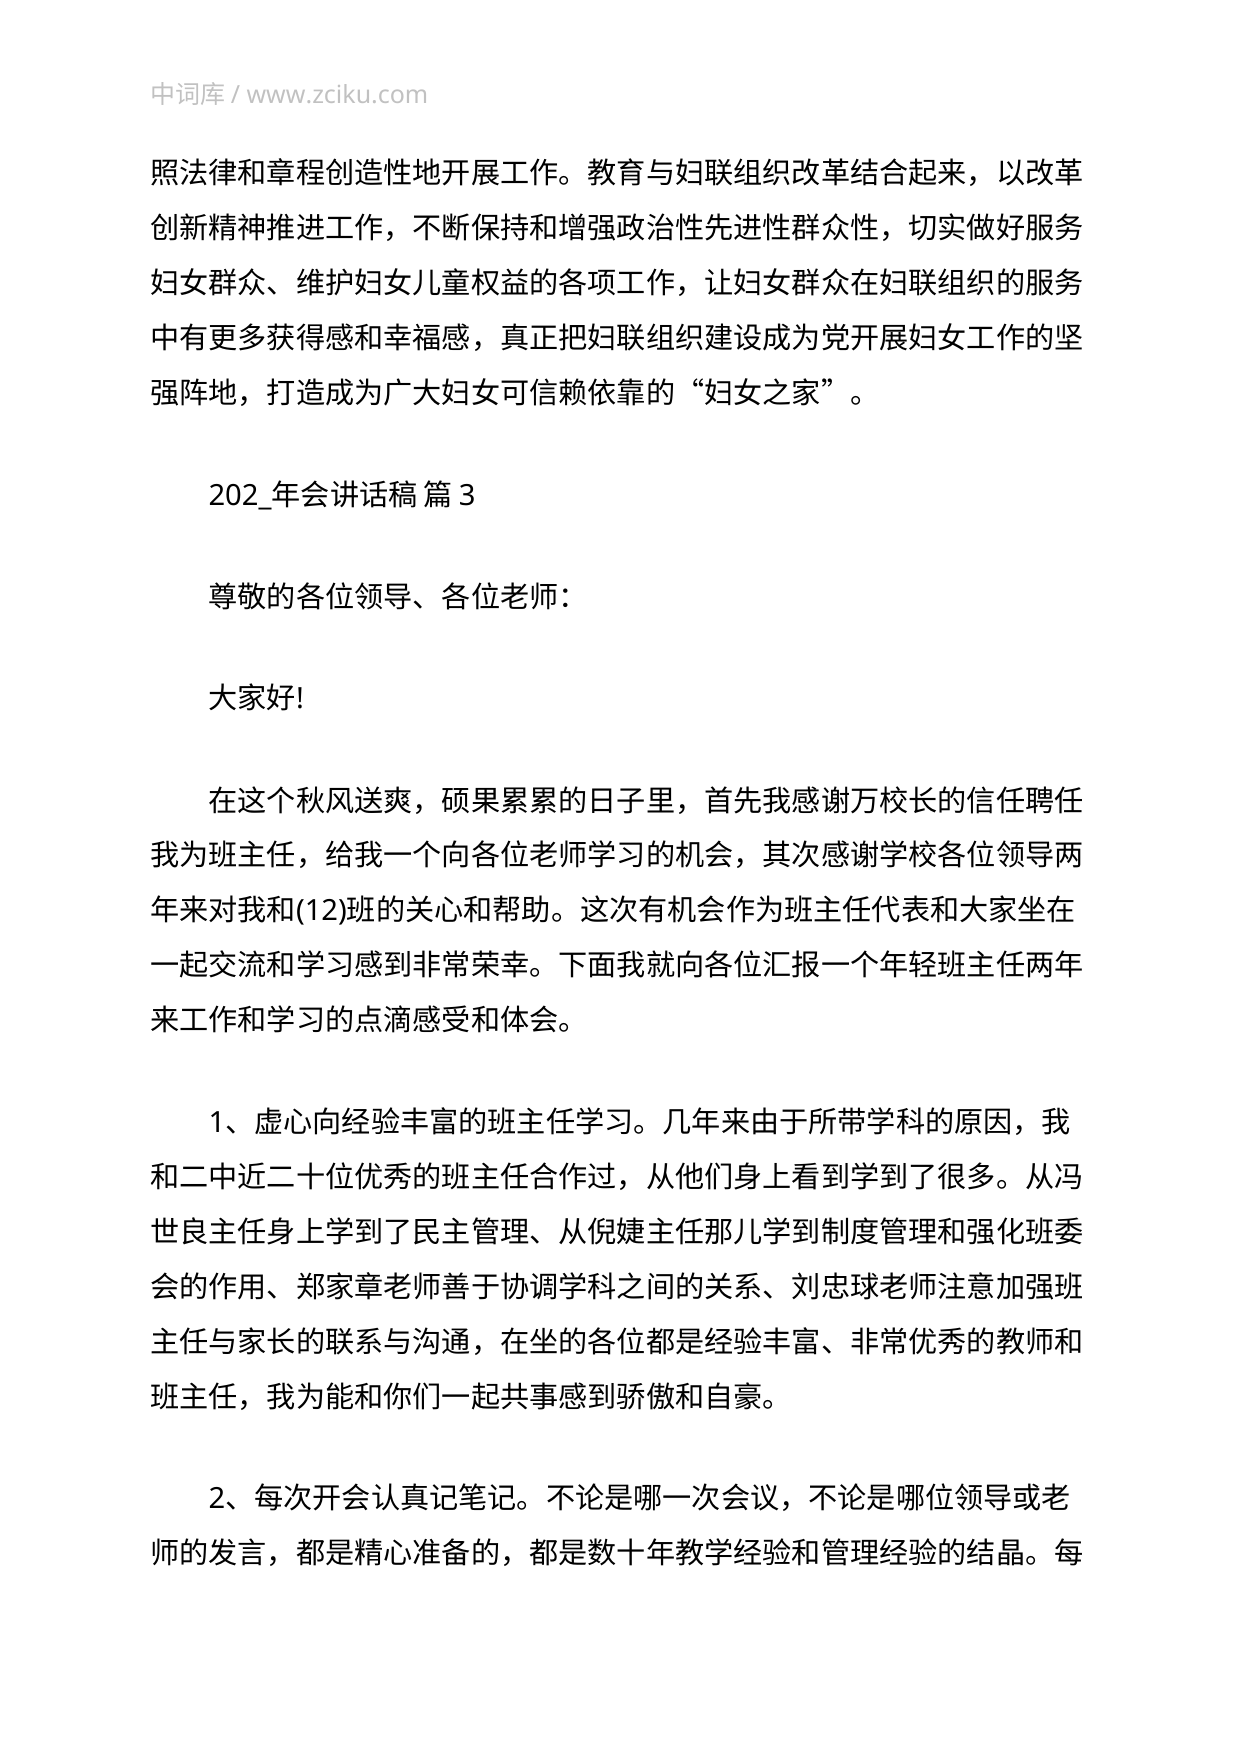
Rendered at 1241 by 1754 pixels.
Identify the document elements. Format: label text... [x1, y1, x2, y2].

text 尊敬的各位领导、各位老师： [150, 573, 1090, 616]
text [150, 150, 1090, 412]
text 1、虚心向经验丰富的班主任学习。几年来由于所带学科的原因，我和二中近二十位优秀的班主任合作过，从他们身上看到学到了很多。从冯世良主任身上学到了民主管理、从倪婕主任那儿学到制度管理和强化班委会的作用、郑家章老师善于协调学科之间的关系、刘忠球老师注意加强班主任与家长的联系与沟通，在坐的各位都是经验丰富、非常优秀的教师和班主任，我为能和你们一起共事感到骄傲和自豪。 [150, 1098, 1090, 1415]
text 大家好! [150, 675, 1090, 717]
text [150, 1475, 1090, 1572]
text 在这个秋风送爽，硕果累累的日子里，首先我感谢万校长的信任聘任我为班主任，给我一个向各位老师学习的机会，其次感谢学校各位领导两年来对我和(12)班的关心和帮助。这次有机会作为班主任代表和大家坐在一起交流和学习感到非常荣幸。下面我就向各位汇报一个年轻班主任两年来工作和学习的点滴感受和体会。 [150, 777, 1090, 1039]
text 202_年会讲话稿 篇3 [150, 471, 1090, 514]
